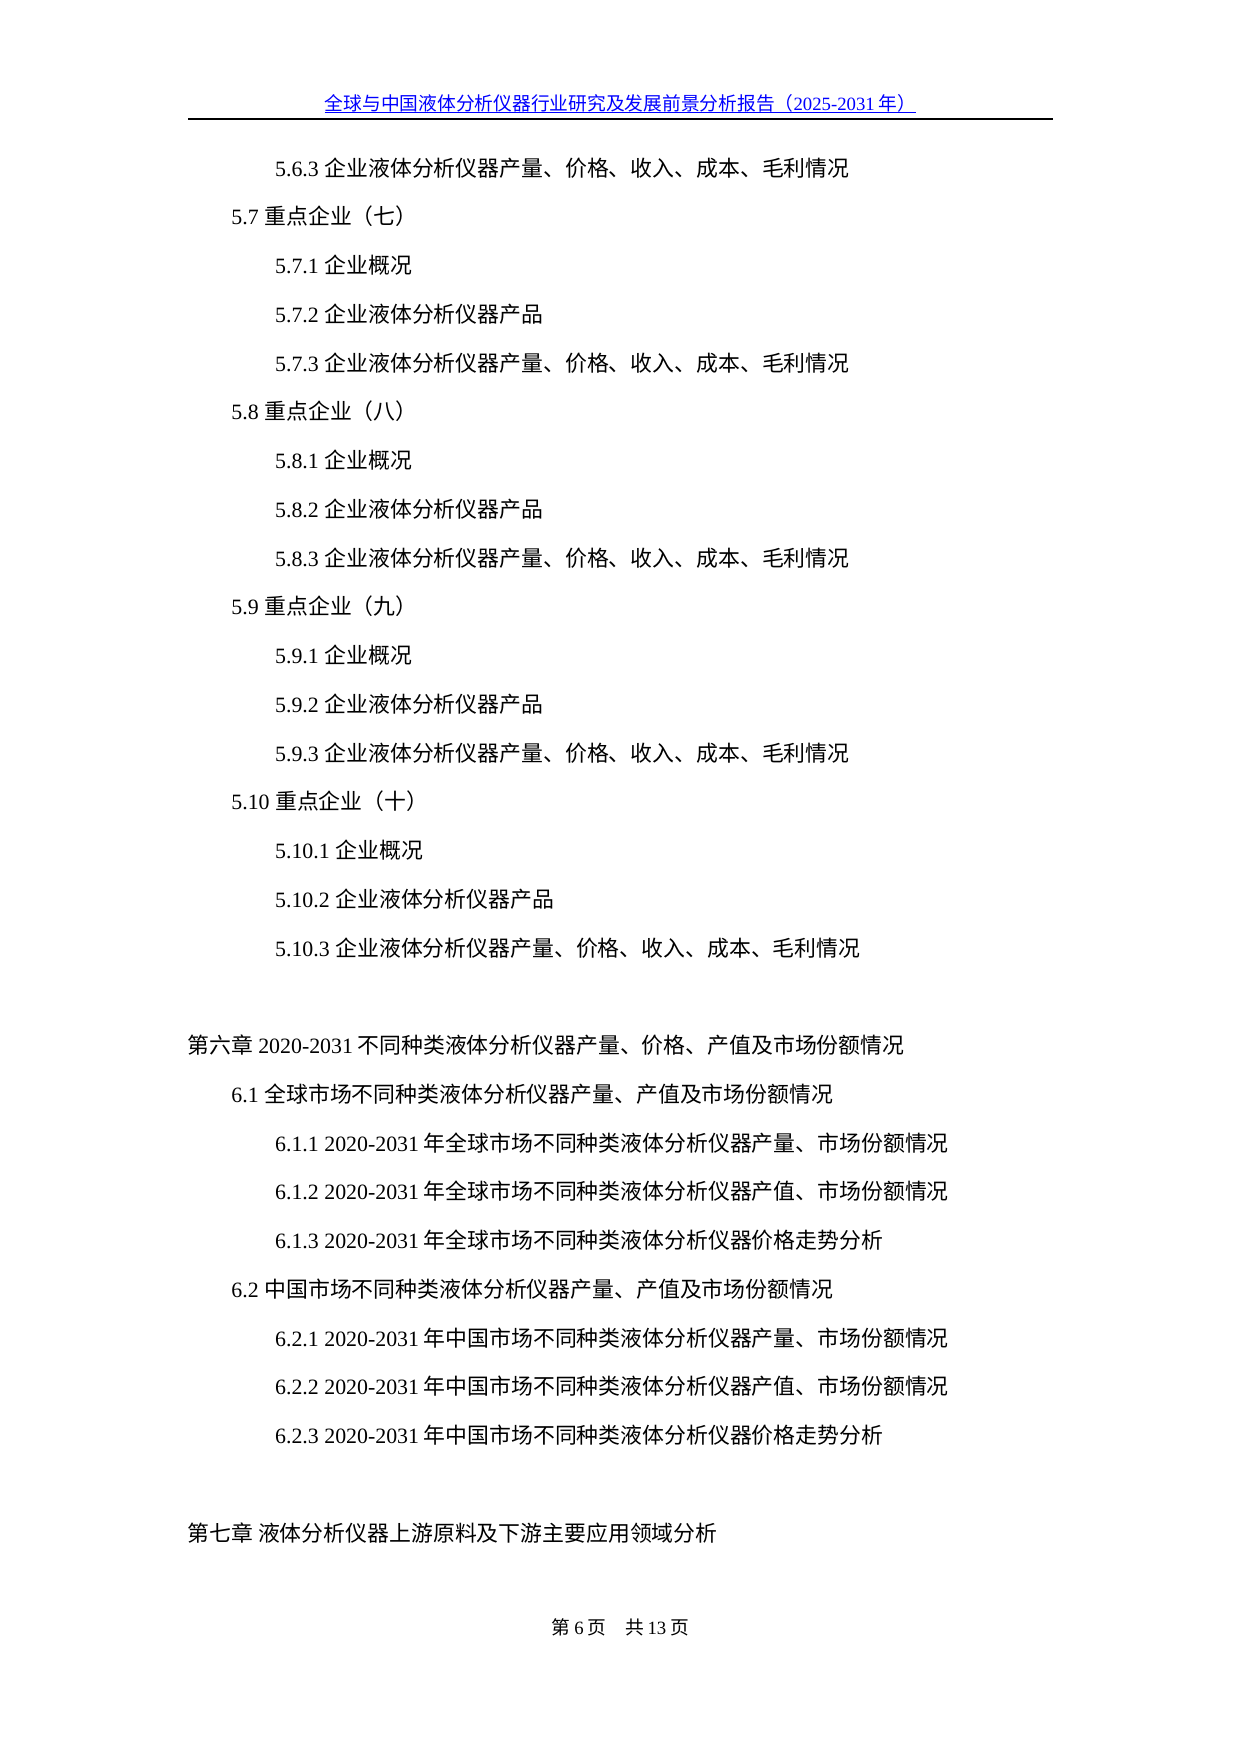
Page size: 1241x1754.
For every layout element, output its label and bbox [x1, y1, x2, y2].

text [187, 150, 1053, 1548]
